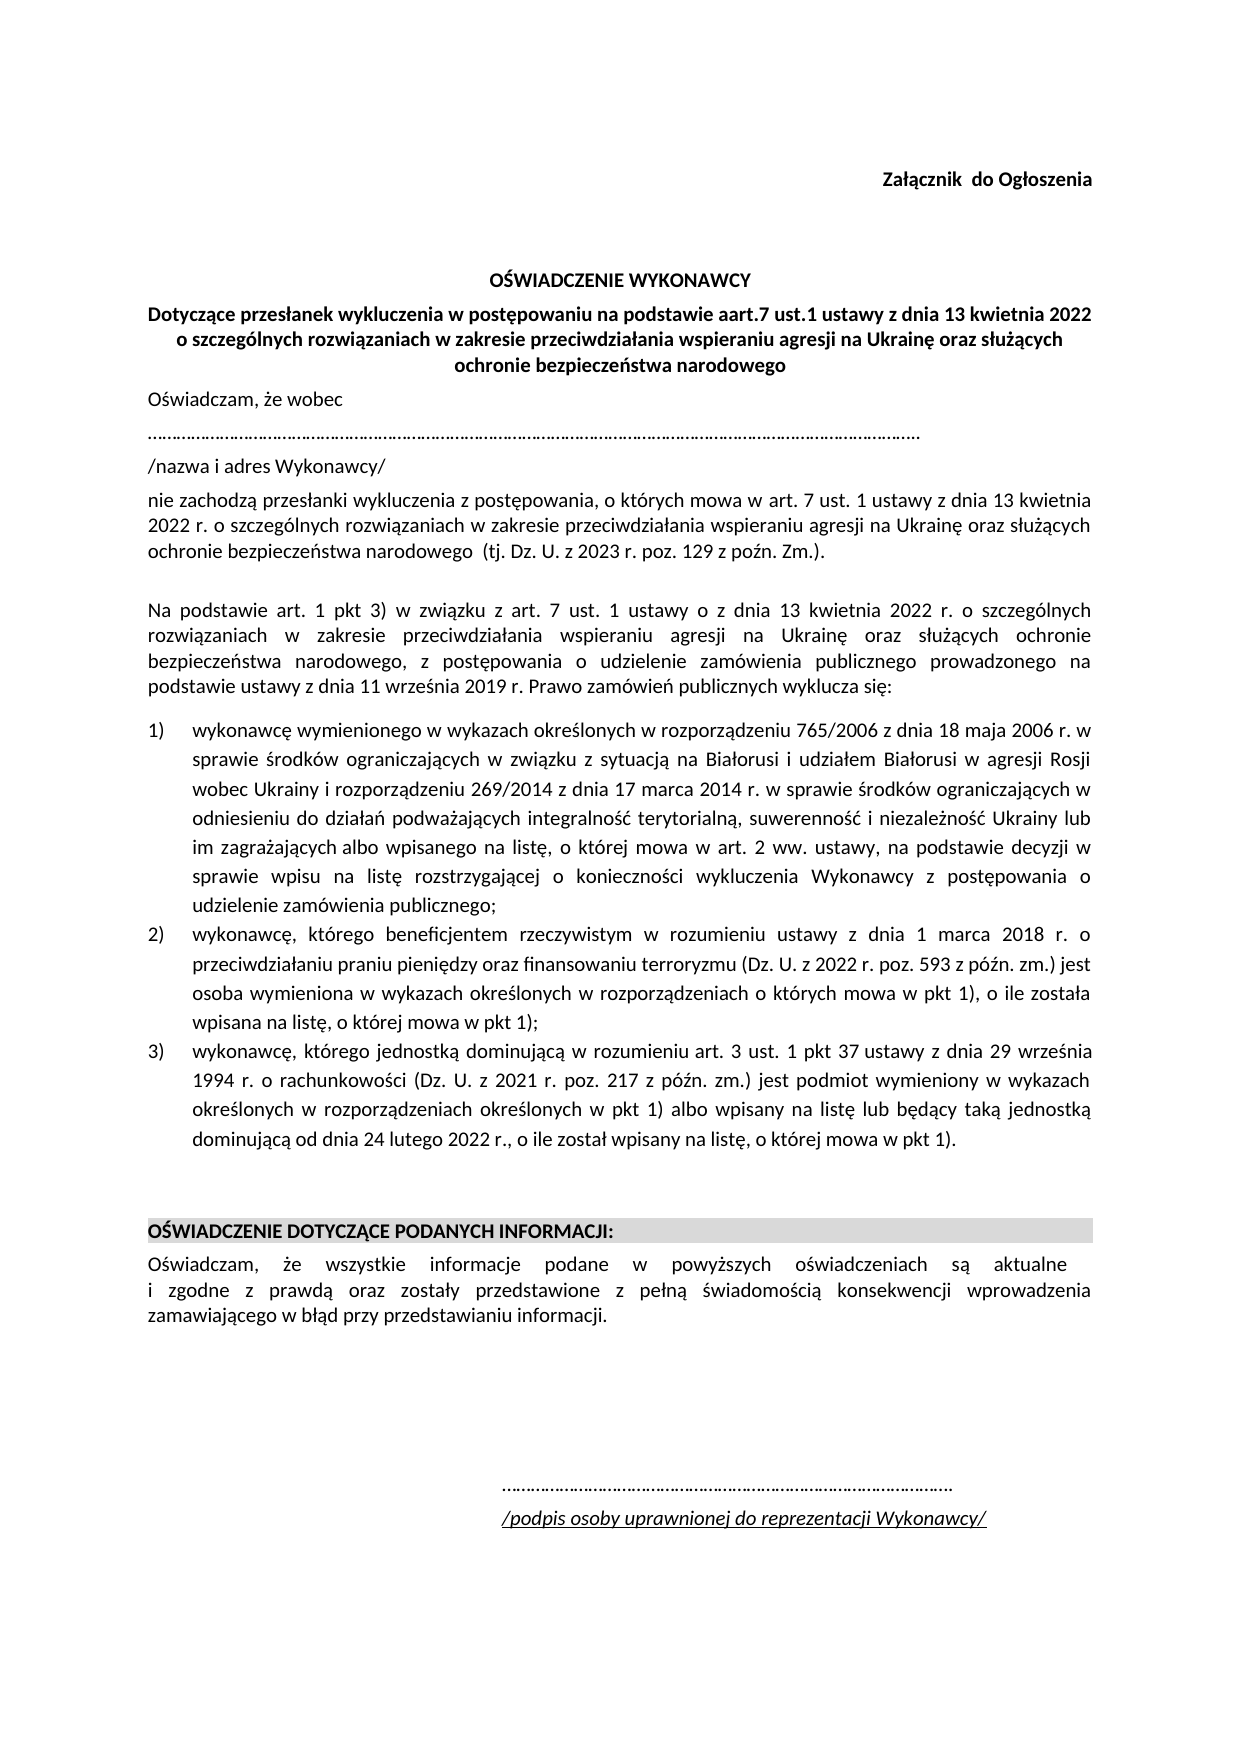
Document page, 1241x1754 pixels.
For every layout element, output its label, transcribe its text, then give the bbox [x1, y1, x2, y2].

text /nazwa i adres Wykonawcy/ [148, 453, 1093, 479]
text Oświadczam, że wobec [148, 386, 1093, 411]
list wykonawcę wymienionego w wykazach określonych w rozporządzeniu 765/2006 z dnia 18 maja 2006 r. w sprawie środków ograniczających w związku z sytuacją na Białorusi i udziałem Białorusi w agresji Rosji wobec Ukrainy i rozporządzeniu 269/2014 z dnia 17 marca 2014 r. w sprawie środków ograniczających w odniesieniu do działań podważających integralność terytorialną, suwerenność i niezależność Ukrainy lub im zagrażających albo wpisanego na listę, o której mowa w art. 2 ww. ustawy, na podstawie decyzji w sprawie wpisu na listę rozstrzygającej o konieczności wykluczenia Wykonawcy z postępowania o udzielenie zamówienia publicznego; [148, 717, 1093, 918]
text OŚWIADCZENIE WYKONAWCY [148, 267, 1093, 293]
text Załącznik do Ogłoszenia [148, 166, 1093, 192]
text Oświadczam, że wszystkie informacje podane w powyższych oświadczeniach są aktualne i zgodne z prawdą oraz zostały przedstawione z pełną świadomością konsekwencji wprowadzenia zamawiającego w błąd przy przedstawianiu informacji. [148, 1252, 1093, 1328]
text nie zachodzą przesłanki wykluczenia z postępowania, o których mowa w art. 7 ust. 1 ustawy z dnia 13 kwietnia 2022 r. o szczególnych rozwiązaniach w zakresie przeciwdziałania wspieraniu agresji na Ukrainę oraz służących ochronie bezpieczeństwa narodowego (tj. Dz. U. z 2023 r. poz. 129 z poźn. Zm.). [148, 487, 1093, 563]
list wykonawcę, którego beneficjentem rzeczywistym w rozumieniu ustawy z dnia 1 marca 2018 r. o przeciwdziałaniu praniu pieniędzy oraz finansowaniu terroryzmu (Dz. U. z 2022 r. poz. 593 z późn. zm.) jest osoba wymieniona w wykazach określonych w rozporządzeniach o których mowa w pkt 1), o ile została wpisana na listę, o której mowa w pkt 1); [148, 922, 1093, 1034]
text OŚWIADCZENIE DOTYCZĄCE PODANYCH INFORMACJI: [148, 1218, 1093, 1243]
text …………………………………………………………………………………………………………………………………………….. [148, 419, 1093, 445]
list wykonawcę, którego jednostką dominującą w rozumieniu art. 3 ust. 1 pkt 37 ustawy z dnia 29 września 1994 r. o rachunkowości (Dz. U. z 2021 r. poz. 217 z późn. zm.) jest podmiot wymieniony w wykazach określonych w rozporządzeniach określonych w pkt 1) albo wpisany na listę lub będący taką jednostką dominującą od dnia 24 lutego 2022 r., o ile został wpisany na listę, o której mowa w pkt 1). [148, 1038, 1093, 1151]
text /podpis osoby uprawnionej do reprezentacji Wykonawcy/ [502, 1505, 1093, 1530]
text …………………………………………………………………………………. [148, 1471, 1093, 1497]
text Na podstawie art. 1 pkt 3) w związku z art. 7 ust. 1 ustawy o z dnia 13 kwietnia 2022 r. o szczególnych rozwiązaniach w zakresie przeciwdziałania wspieraniu agresji na Ukrainę oraz służących ochronie bezpieczeństwa narodowego, z postępowania o udzielenie zamówienia publicznego prowadzonego na podstawie ustawy z dnia 11 września 2019 r. Prawo zamówień publicznych wyklucza się: [148, 597, 1093, 699]
text Dotyczące przesłanek wykluczenia w postępowaniu na podstawie aart.7 ust.1 ustawy z dnia 13 kwietnia 2022 o szczególnych rozwiązaniach w zakresie przeciwdziałania wspieraniu agresji na Ukrainę oraz służących ochronie bezpieczeństwa narodowego [148, 301, 1093, 377]
